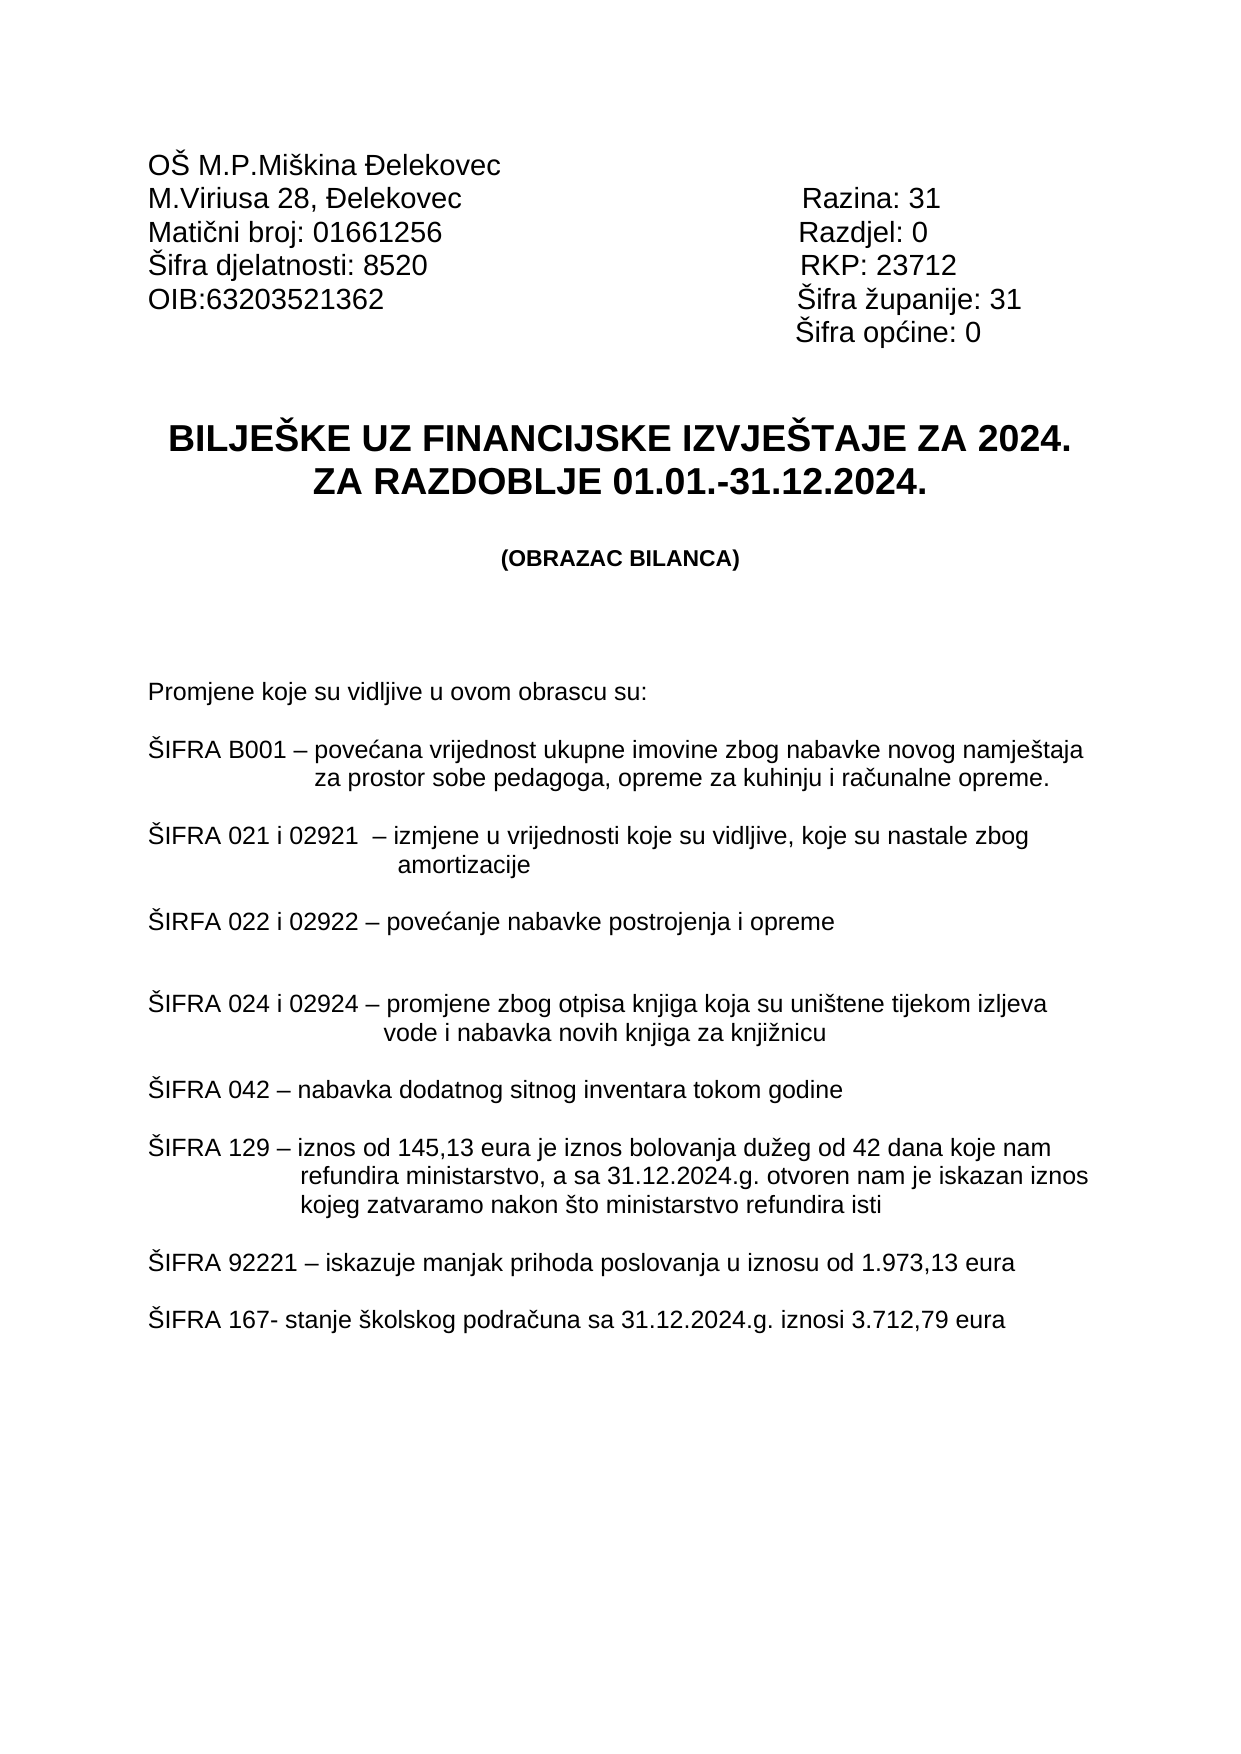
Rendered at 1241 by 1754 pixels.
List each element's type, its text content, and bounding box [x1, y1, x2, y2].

text Šifra djelatnosti: 8520 RKP: 23712 [148, 248, 1093, 282]
text BILJEŠKE UZ FINANCIJSKE IZVJEŠTAJE ZA 2024. ZA RAZDOBLJE 01.01.-31.12.2024. [148, 416, 1093, 502]
text refundira ministarstvo, a sa 31.12.2024.g. otvoren nam je iskazan iznos [148, 1161, 1093, 1190]
text kojeg zatvaramo nakon što ministarstvo refundira isti [148, 1190, 1093, 1219]
text amortizacije [148, 850, 1093, 878]
text ŠIFRA 129 – iznos od 145,13 eura je iznos bolovanja dužeg od 42 dana koje nam [148, 1132, 1093, 1161]
text ŠIFRA 024 i 02924 – promjene zbog otpisa knjiga koja su uništene tijekom izljeva [148, 989, 1093, 1017]
text za prostor sobe pedagoga, opreme za kuhinju i računalne opreme. [148, 763, 1093, 792]
text ŠIFRA 042 – nabavka dodatnog sitnog inventara tokom godine [148, 1075, 1093, 1104]
text ŠIFRA 167- stanje školskog podračuna sa 31.12.2024.g. iznosi 3.712,79 eura [148, 1305, 1093, 1334]
text OŠ M.P.Miškina Đelekovec [148, 148, 1093, 181]
text (OBRAZAC BILANCA) [148, 545, 1093, 572]
text Matični broj: 01661256 Razdjel: 0 [148, 215, 1093, 248]
text ŠIRFA 022 i 02922 – povećanje nabavke postrojenja i opreme [148, 907, 1093, 936]
text ŠIFRA 021 i 02921 – izmjene u vrijednosti koje su vidljive, koje su nastale zbog [148, 821, 1093, 850]
text ŠIFRA 92221 – iskazuje manjak prihoda poslovanja u iznosu od 1.973,13 eura [148, 1247, 1093, 1276]
text Promjene koje su vidljive u ovom obrascu su: [148, 677, 1093, 706]
text Šifra općine: 0 [148, 315, 1093, 349]
text M.Viriusa 28, Đelekovec Razina: 31 [148, 181, 1093, 215]
text OIB:63203521362 Šifra županije: 31 [148, 282, 1093, 315]
text ŠIFRA B001 – povećana vrijednost ukupne imovine zbog nabavke novog namještaja [148, 735, 1093, 763]
text vode i nabavka novih knjiga za knjižnicu [148, 1017, 1093, 1046]
